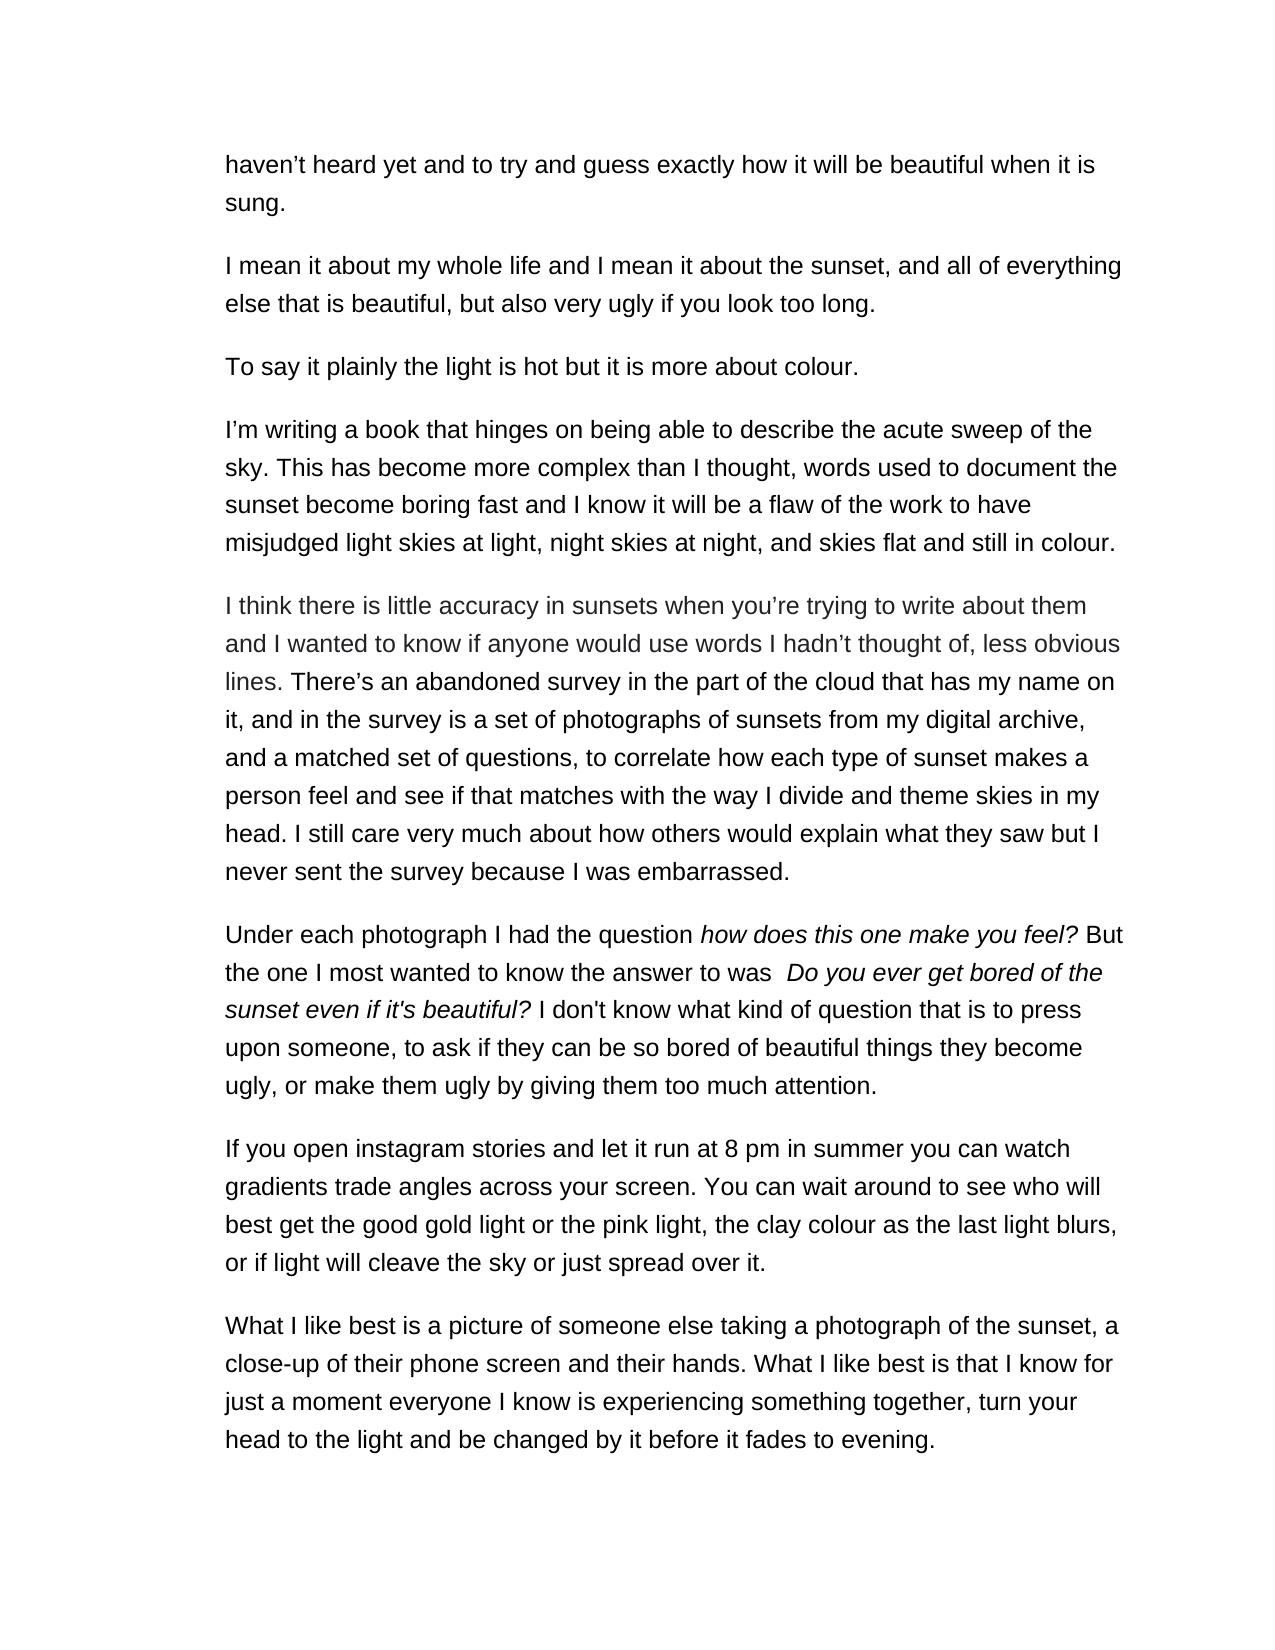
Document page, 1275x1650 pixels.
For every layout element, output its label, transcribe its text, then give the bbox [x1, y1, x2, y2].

text I think there is little accuracy in sunsets when you’re trying to write about them and I wanted to know if anyone would use words I hadn’t thought of, less obvious lines. There’s an abandoned survey in the part of the cloud that has my name on it, and in the survey is a set of photographs of sunsets from my digital archive, and a matched set of questions, to correlate how each type of sunset makes a person feel and see if that matches with the way I divide and theme skies in my head. I still care very much about how others would explain what they saw but I never sent the survey because I was embarrassed. [225, 591, 1125, 885]
text What I like best is a picture of someone else taking a photograph of the sunset, a close-up of their phone screen and their hands. What I like best is that I know for just a moment everyone I know is experiencing something together, turn your head to the light and be changed by it before it fades to evening. [225, 1311, 1125, 1453]
text Under each photograph I had the question how does this one make you feel? But the one I most wanted to know the answer to was Do you ever get bored of the sunset even if it's beautiful? I don't know what kind of question that is to press upon someone, to ask if they can be so bored of beautiful things they become ugly, or make them ugly by giving them too much attention. [225, 919, 1125, 1100]
text I mean it about my whole life and I mean it about the sunset, and all of everything else that is beautiful, but also very ugly if you look too long. [225, 251, 1125, 317]
text I’m writing a book that hinges on being able to describe the acute sweep of the sky. This has become more complex than I thought, words used to document the sunset become boring fast and I know it will be a flaw of the work to have misjudged light skies at light, night skies at night, and skies flat and still in colour. [225, 414, 1125, 557]
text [225, 150, 1125, 217]
text If you open instagram stories and let it run at 8 pm in summer you can watch gradients trade angles across your screen. You can wait around to see who will best get the good gold light or the pink light, the clay colour as the last light blurs, or if light will cleave the sky or just spread over it. [225, 1134, 1125, 1277]
text To say it plainly the light is hot but it is more about colour. [225, 352, 1125, 380]
